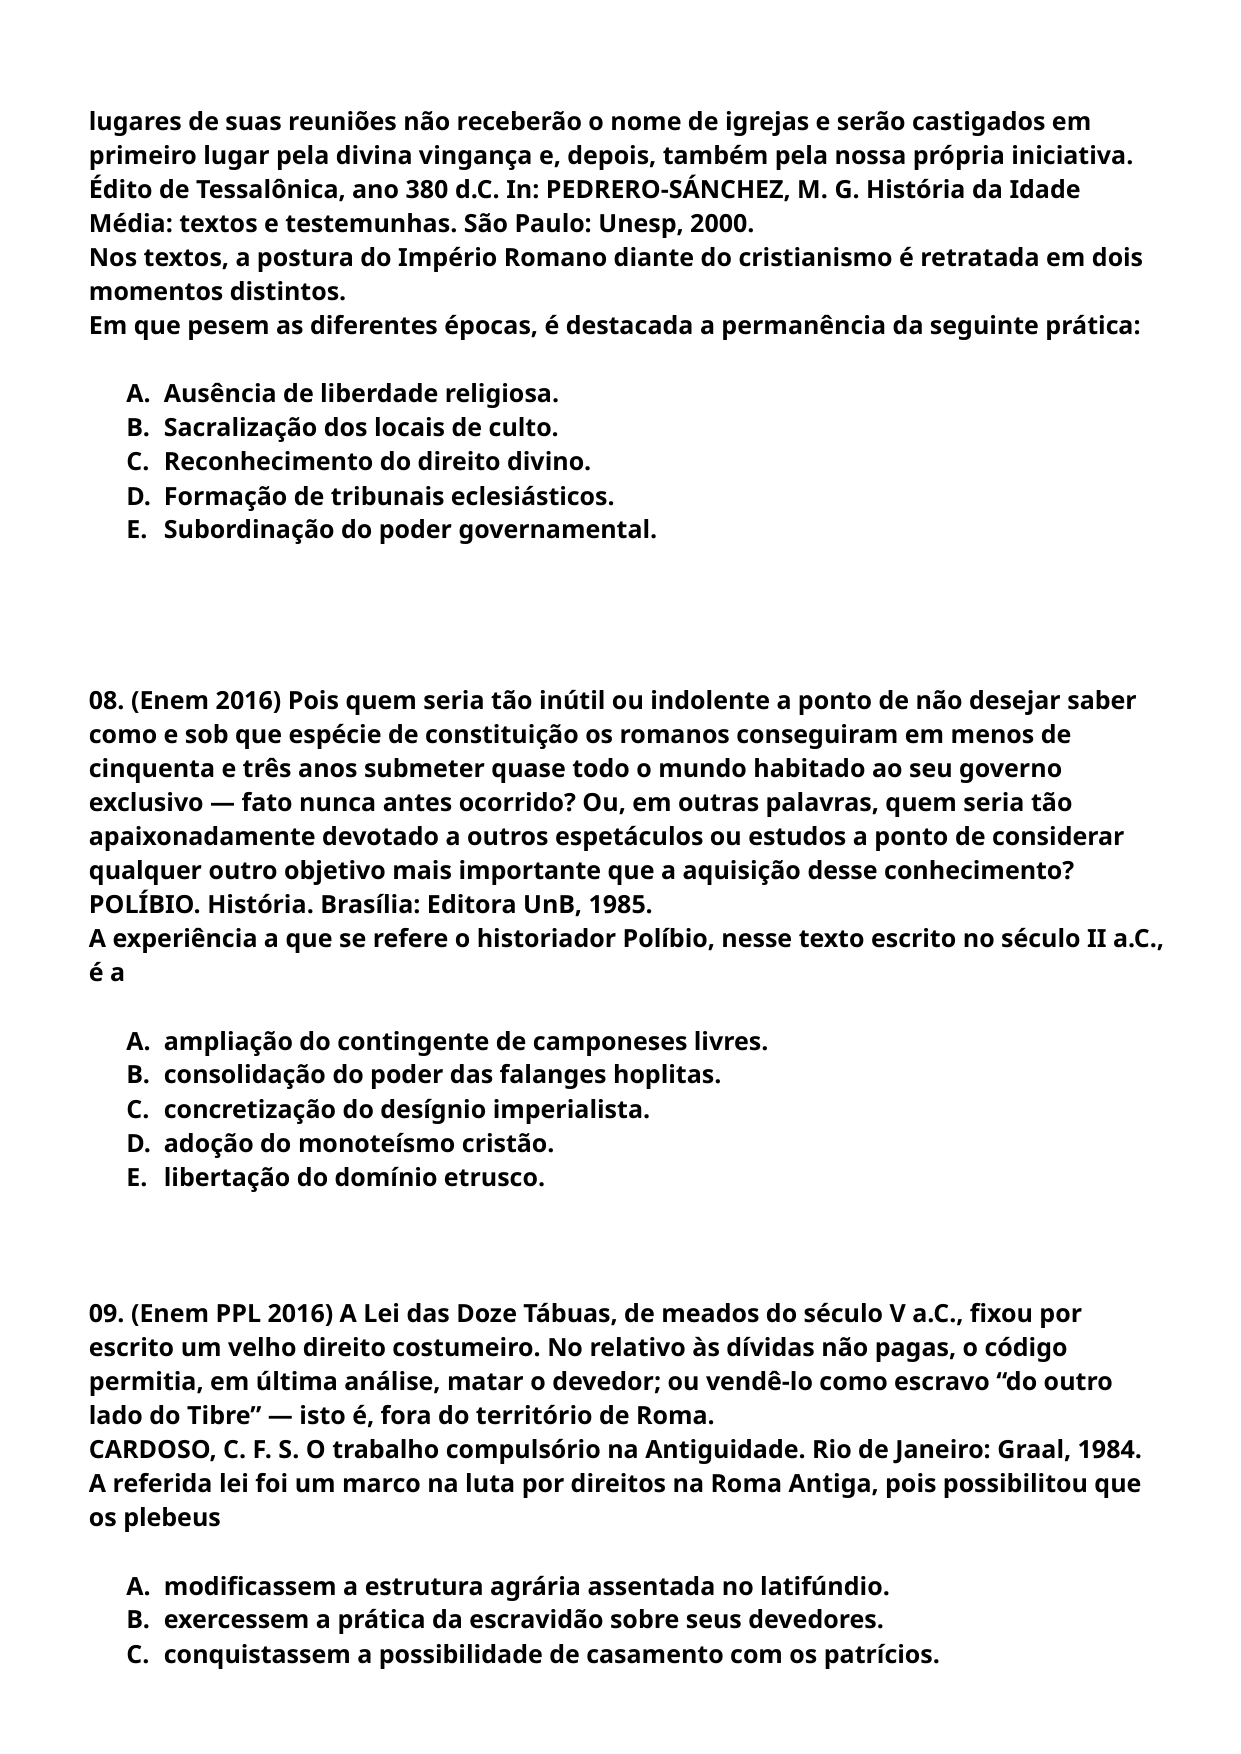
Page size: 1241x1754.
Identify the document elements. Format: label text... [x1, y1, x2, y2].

text Em que pesem as diferentes épocas, é destacada a permanência da seguinte prática: [89, 308, 1167, 342]
list conquistassem a possibilidade de casamento com os patrícios. [126, 1636, 1167, 1670]
list modificassem a estrutura agrária assentada no latifúndio. [126, 1568, 1167, 1602]
text A referida lei foi um marco na luta por direitos na Roma Antiga, pois possibilitou que os plebeus [89, 1466, 1167, 1534]
list Ausência de liberdade religiosa. [126, 376, 1167, 410]
text A experiência a que se refere o historiador Políbio, nesse texto escrito no século II a.C., é a [89, 921, 1167, 989]
list exercessem a prática da escravidão sobre seus devedores. [126, 1602, 1167, 1636]
text Édito de Tessalônica, ano 380 d.C. In: PEDRERO-SÁNCHEZ, M. G. História da Idade Média: textos e testemunhas. São Paulo: Unesp, 2000. [89, 172, 1167, 240]
list ampliação do contingente de camponeses livres. [126, 1023, 1167, 1057]
text 08. (Enem 2016) Pois quem seria tão inútil ou indolente a ponto de não desejar saber como e sob que espécie de constituição os romanos conseguiram em menos de cinquenta e três anos submeter quase todo o mundo habitado ao seu governo exclusivo — fato nunca antes ocorrido? Ou, em outras palavras, quem seria tão apaixonadamente devotado a outros espetáculos ou estudos a ponto de considerar qualquer outro objetivo mais importante que a aquisição desse conhecimento? [89, 682, 1167, 887]
list adoção do monoteísmo cristão. [126, 1125, 1167, 1159]
list concretização do desígnio imperialista. [126, 1091, 1167, 1125]
list Sacralização dos locais de culto. [126, 410, 1167, 444]
text CARDOSO, C. F. S. O trabalho compulsório na Antiguidade. Rio de Janeiro: Graal, 1984. [89, 1432, 1167, 1466]
list Reconhecimento do direito divino. [126, 444, 1167, 478]
text 09. (Enem PPL 2016) A Lei das Doze Tábuas, de meados do século V a.C., fixou por escrito um velho direito costumeiro. No relativo às dívidas não pagas, o código permitia, em última análise, matar o devedor; ou vendê-lo como escravo “do outro lado do Tibre” — isto é, fora do território de Roma. [89, 1296, 1167, 1432]
text POLÍBIO. História. Brasília: Editora UnB, 1985. [89, 887, 1167, 921]
list consolidação do poder das falanges hoplitas. [126, 1057, 1167, 1091]
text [89, 103, 1167, 172]
text Nos textos, a postura do Império Romano diante do cristianismo é retratada em dois momentos distintos. [89, 240, 1167, 308]
list Formação de tribunais eclesiásticos. [126, 478, 1167, 512]
list libertação do domínio etrusco. [126, 1159, 1167, 1193]
list Subordinação do poder governamental. [126, 512, 1167, 546]
